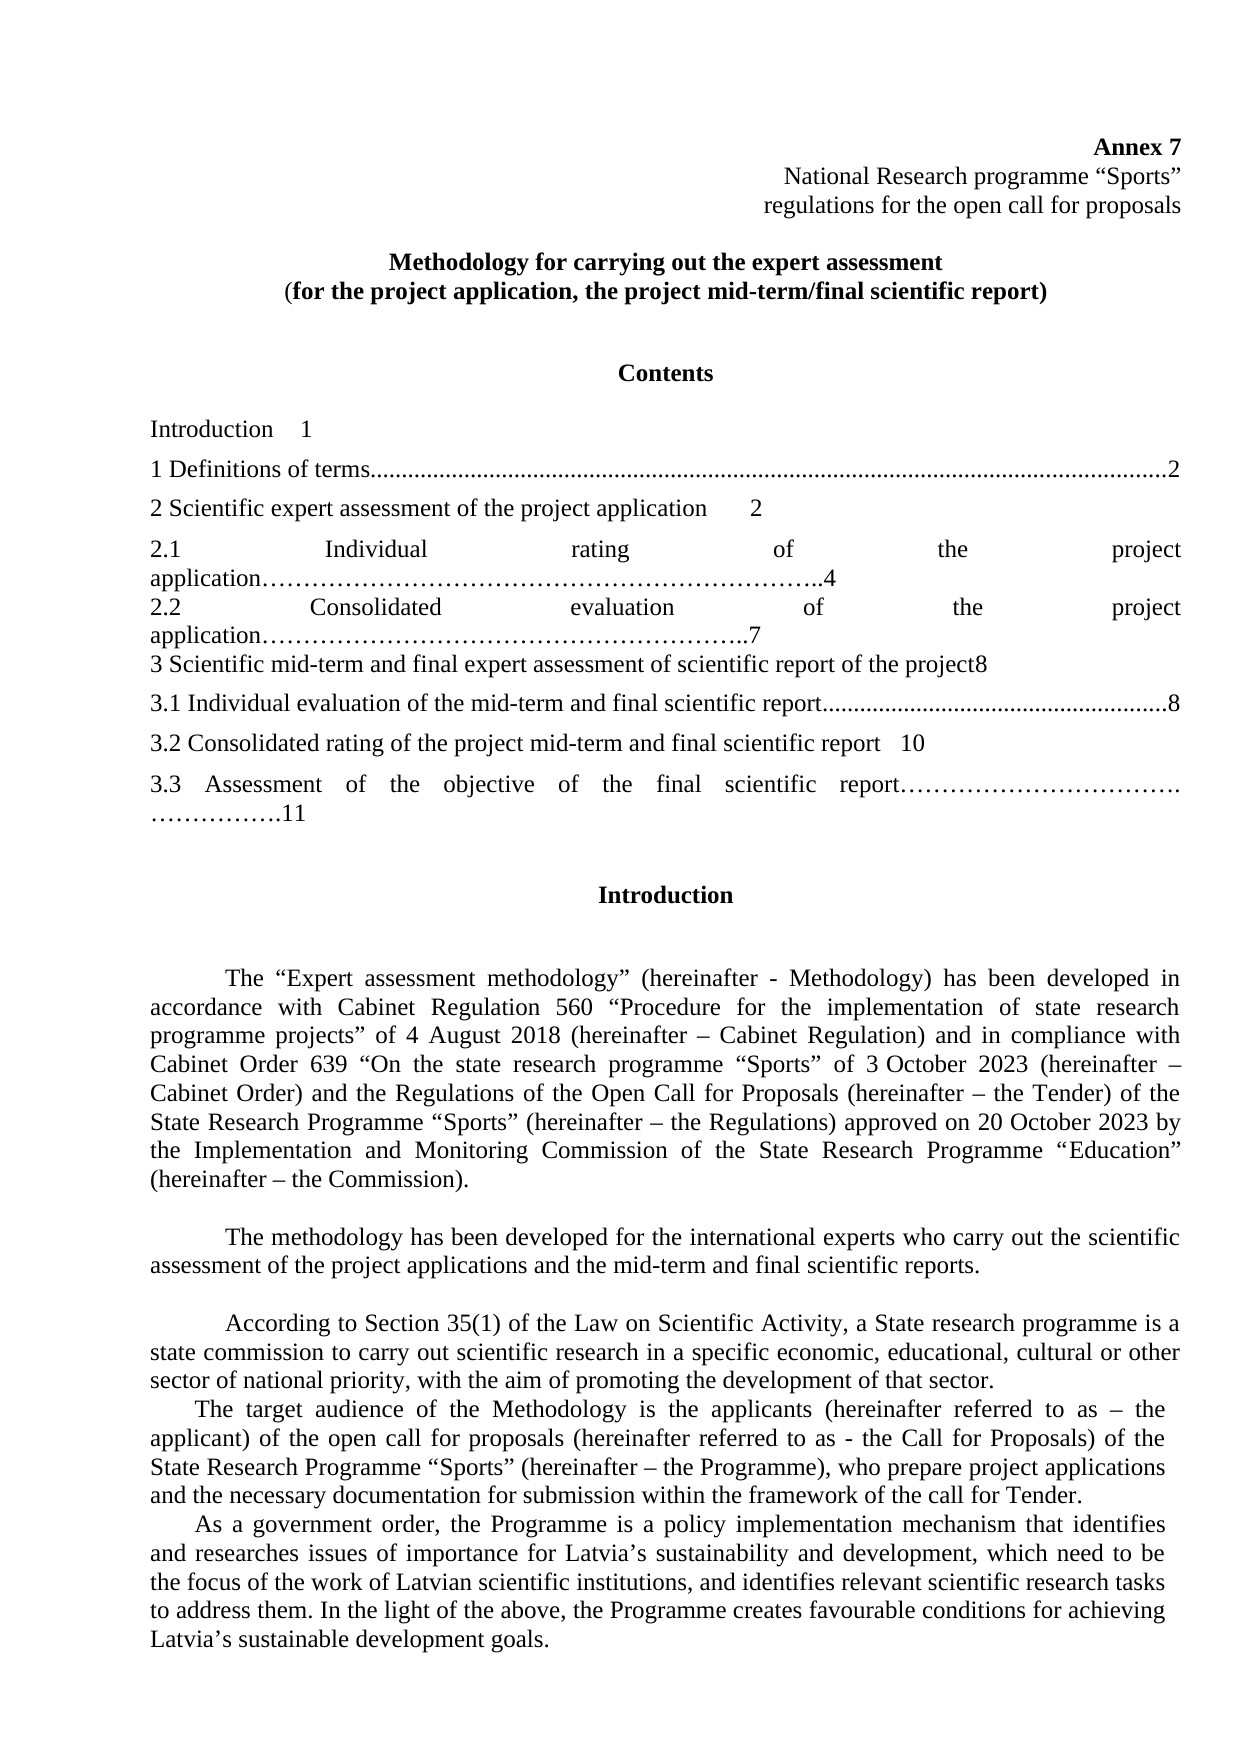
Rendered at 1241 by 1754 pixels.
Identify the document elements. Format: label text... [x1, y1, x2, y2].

text The methodology has been developed for the international experts who carry out the scientific assessment of the project applications and the final scientific reports. [150, 1222, 1181, 1279]
text The “Expert assessment methodology” (hereinafter - Methodology) has been developed in accordance with Cabinet Regulation 560 “Procedure for the implementation of state research programme projects” of 4 August 2018 (hereinafter – Cabinet Regulation) and in compliance with Cabinet Order 639 “On the state research programme “Sports” of 3 October 2023 (hereinafter – Cabinet Order) and the Regulations of the Open Call for Proposals (hereinafter – the Tender) of the State Research Programme “” (hereinafter – the Regulations) approved on 20 October 20 by the Implementation and Monitoring Commission of the State Research Programme “” (hereinafter – the Commission). [150, 963, 1181, 1193]
text Methodology for carrying out the expert assessment [150, 247, 1181, 276]
text Annex 7 [150, 132, 1181, 161]
text According to Section 35(1) of the Law on Scientific Activity, a State research programme is a state commission to carry out scientific research in a specific economic, educational, cultural or other sector of national priority, with the aim of promoting the development of that sector. [150, 1308, 1181, 1394]
text (for the project application, the project final scientific report) [150, 276, 1181, 305]
subtitle Introduction [150, 880, 1181, 909]
text regulations for the open call for proposals [150, 190, 1181, 218]
text National Research programme “” [150, 161, 1181, 190]
